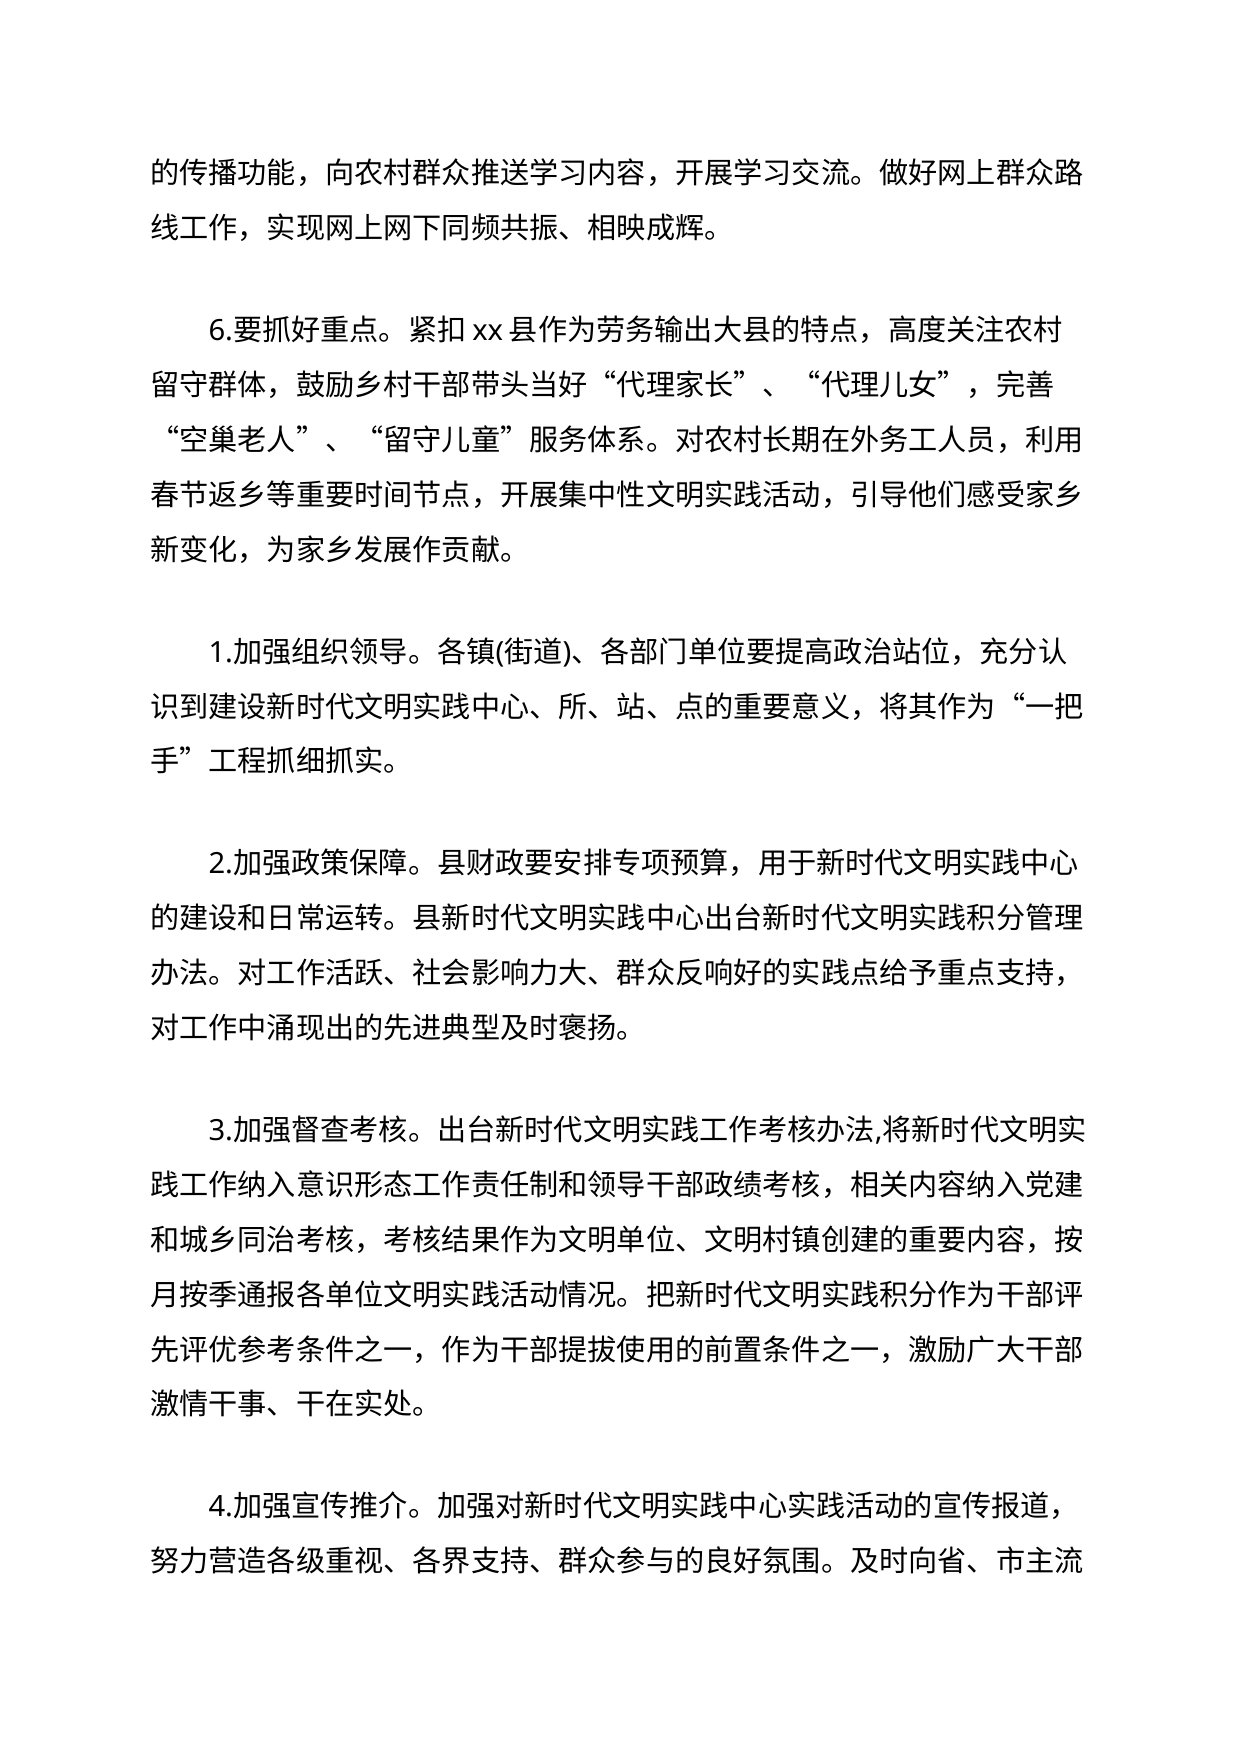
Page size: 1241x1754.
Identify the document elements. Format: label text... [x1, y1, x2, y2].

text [150, 1483, 1090, 1580]
text 1.加强组织领导。各镇(街道)、各部门单位要提高政治站位，充分认识到建设新时代文明实践中心、所、站、点的重要意义，将其作为“一把手”工程抓细抓实。 [150, 628, 1090, 780]
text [150, 150, 1090, 247]
text 2.加强政策保障。县财政要安排专项预算，用于新时代文明实践中心的建设和日常运转。县新时代文明实践中心出台新时代文明实践积分管理办法。对工作活跃、社会影响力大、群众反响好的实践点给予重点支持，对工作中涌现出的先进典型及时褒扬。 [150, 840, 1090, 1047]
text 3.加强督查考核。出台新时代文明实践工作考核办法,将新时代文明实践工作纳入意识形态工作责任制和领导干部政绩考核，相关内容纳入党建和城乡同治考核，考核结果作为文明单位、文明村镇创建的重要内容，按月按季通报各单位文明实践活动情况。把新时代文明实践积分作为干部评先评优参考条件之一，作为干部提拔使用的前置条件之一，激励广大干部激情干事、干在实处。 [150, 1106, 1090, 1423]
text 6.要抓好重点。紧扣xx县作为劳务输出大县的特点，高度关注农村留守群体，鼓励乡村干部带头当好“代理家长”、“代理儿女”，完善“空巢老人”、“留守儿童”服务体系。对农村长期在外务工人员，利用春节返乡等重要时间节点，开展集中性文明实践活动，引导他们感受家乡新变化，为家乡发展作贡献。 [150, 307, 1090, 569]
